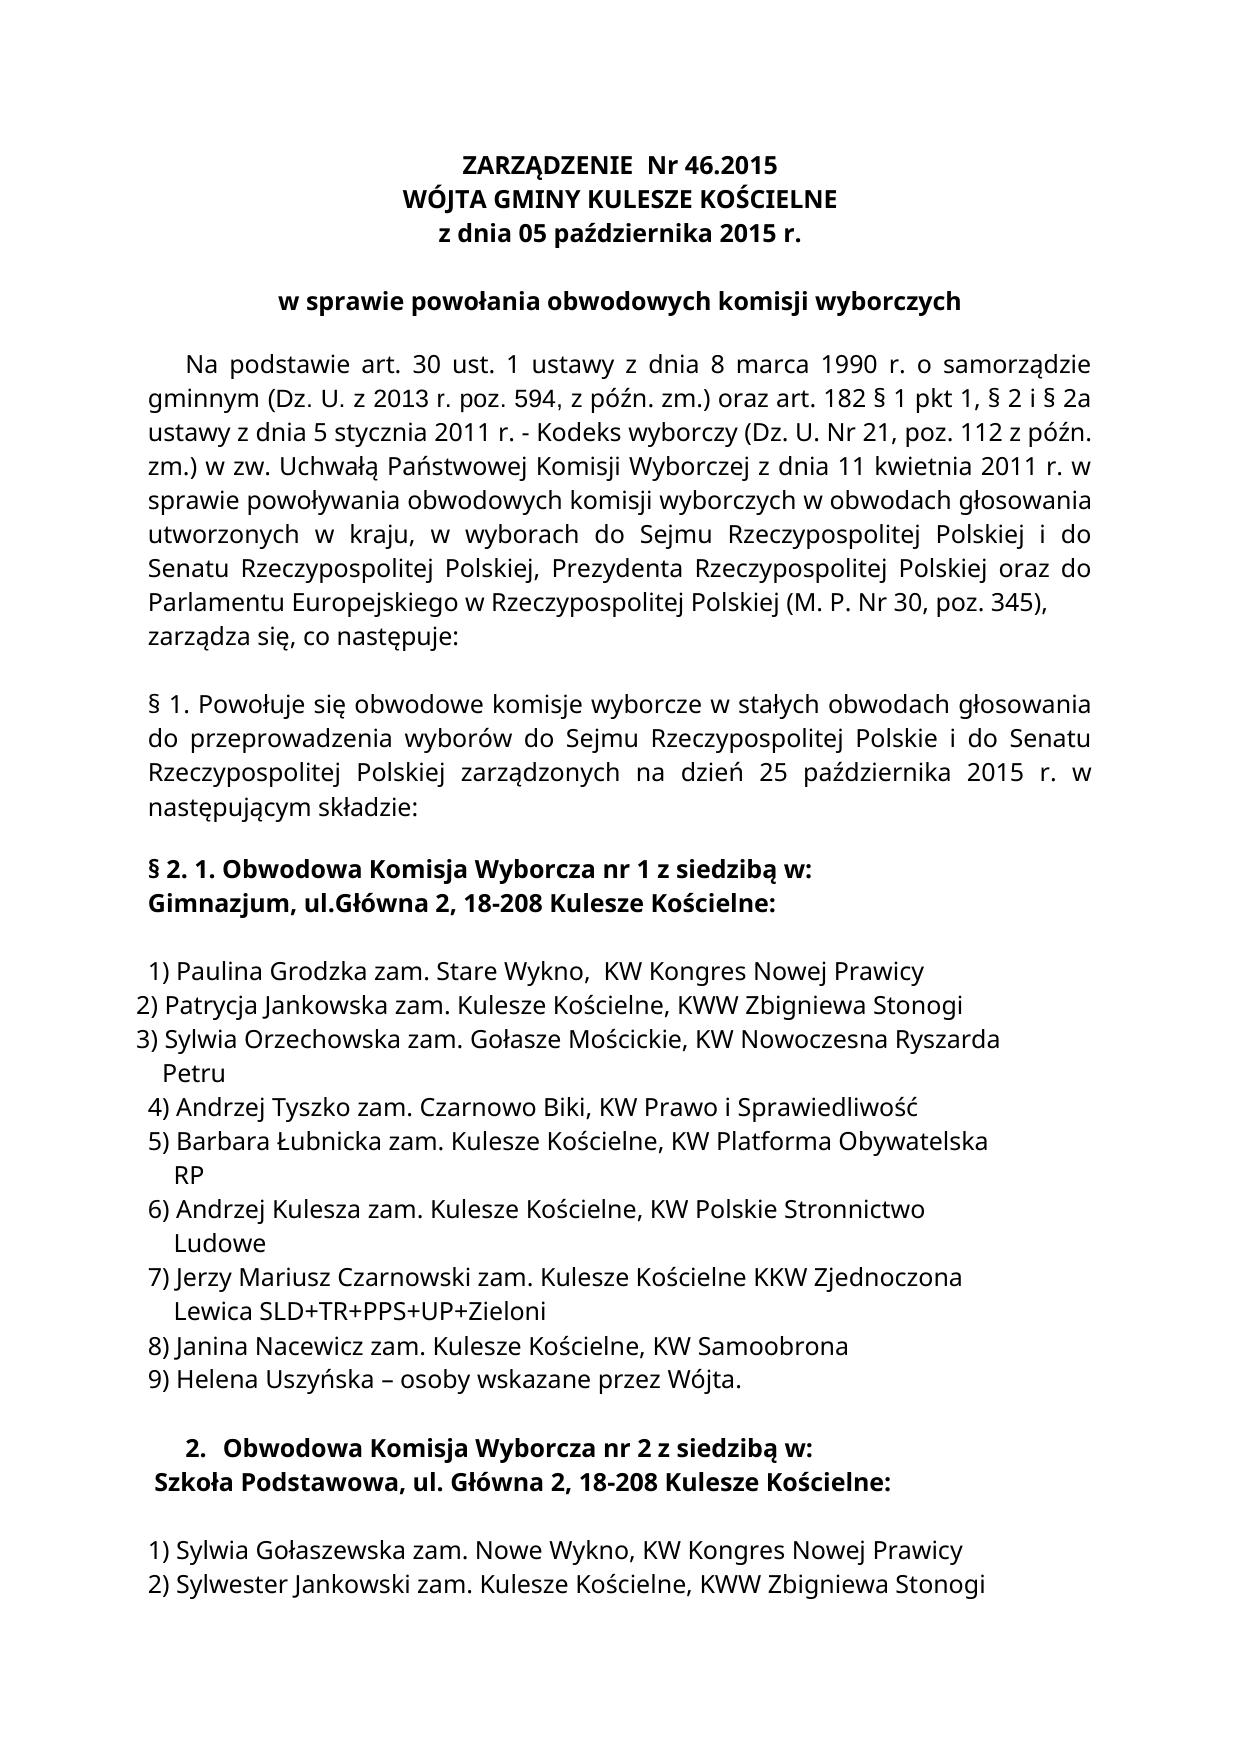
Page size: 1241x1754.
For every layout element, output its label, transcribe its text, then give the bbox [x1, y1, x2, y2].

text Na podstawie art. 30 ust. 1 ustawy z dnia 8 marca 1990 r. o samorządzie gminnym (Dz. U. z 2013 r. poz. 594, z późn. zm.) oraz art. 182 § 1 pkt 1, § 2 i § 2a ustawy z dnia 5 stycznia 2011 r. - Kodeks wyborczy (Dz. U. Nr 21, poz. 112 z późn. zm.) w zw. Uchwałą Państwowej Komisji Wyborczej z dnia 11 kwietnia 2011 r. w sprawie powoływania obwodowych komisji wyborczych w obwodach głosowania utworzonych w kraju, w wyborach do Sejmu Rzeczypospolitej Polskiej i do Senatu Rzeczypospolitej Polskiej, Prezydenta Rzeczypospolitej Polskiej oraz do Parlamentu Europejskiego w Rzeczypospolitej Polskiej (M. P. Nr 30, poz. 345), [148, 346, 1093, 619]
text § 1. Powołuje się obwodowe komisje wyborcze w stałych obwodach głosowania do przeprowadzenia wyborów do Sejmu Rzeczypospolitej Polskie i do Senatu Rzeczypospolitej Polskiej zarządzonych na dzień 25 października 2015 r. w następującym składzie: [148, 687, 1093, 823]
text z dnia 05 października 2015 r. [148, 216, 1093, 250]
list 6) Andrzej Kulesza zam. Kulesze Kościelne, KW Polskie Stronnictwo [148, 1192, 1093, 1226]
list 5) Barbara Łubnicka zam. Kulesze Kościelne, KW Platforma Obywatelska [148, 1124, 1093, 1158]
list Gimnazjum, ul.Główna 2, 18-208 Kulesze Kościelne: [148, 885, 1093, 919]
text zarządza się, co następuje: [148, 619, 1093, 653]
text 3) Sylwia Orzechowska zam. Gołasze Mościckie, KW Nowoczesna Ryszarda [110, 1022, 1093, 1056]
list 1) Sylwia Gołaszewska zam. Nowe Wykno, KW Kongres Nowej Prawicy [148, 1532, 1093, 1567]
list § 2. 1. Obwodowa Komisja Wyborcza nr 1 z siedzibą w: [148, 851, 1093, 885]
list Ludowe [148, 1226, 1093, 1260]
text 2) Patrycja Jankowska zam. Kulesze Kościelne, KWW Zbigniewa Stonogi [110, 987, 1093, 1022]
list 2) Sylwester Jankowski zam. Kulesze Kościelne, KWW Zbigniewa Stonogi [148, 1567, 1093, 1601]
list 4) Andrzej Tyszko zam. Czarnowo Biki, KW Prawo i Sprawiedliwość [148, 1090, 1093, 1124]
text Petru [110, 1056, 1093, 1090]
text WÓJTA GMINY KULESZE KOŚCIELNE [148, 182, 1093, 216]
list 1) Paulina Grodzka zam. Stare Wykno, KW Kongres Nowej Prawicy [148, 953, 1093, 987]
list 9) Helena Uszyńska – osoby wskazane przez Wójta. [148, 1362, 1093, 1396]
list 7) Jerzy Mariusz Czarnowski zam. Kulesze Kościelne KKW Zjednoczona [148, 1260, 1093, 1294]
text w sprawie powołania obwodowych komisji wyborczych [148, 284, 1093, 318]
list Szkoła Podstawowa, ul. Główna 2, 18-208 Kulesze Kościelne: [148, 1464, 1093, 1498]
list Lewica SLD+TR+PPS+UP+Zieloni [148, 1294, 1093, 1328]
list 8) Janina Nacewicz zam. Kulesze Kościelne, KW Samoobrona [148, 1328, 1093, 1362]
list Obwodowa Komisja Wyborcza nr 2 z siedzibą w: [185, 1430, 1093, 1464]
list RP [148, 1158, 1093, 1192]
text ZARZĄDZENIE Nr 46.2015 [148, 148, 1093, 182]
